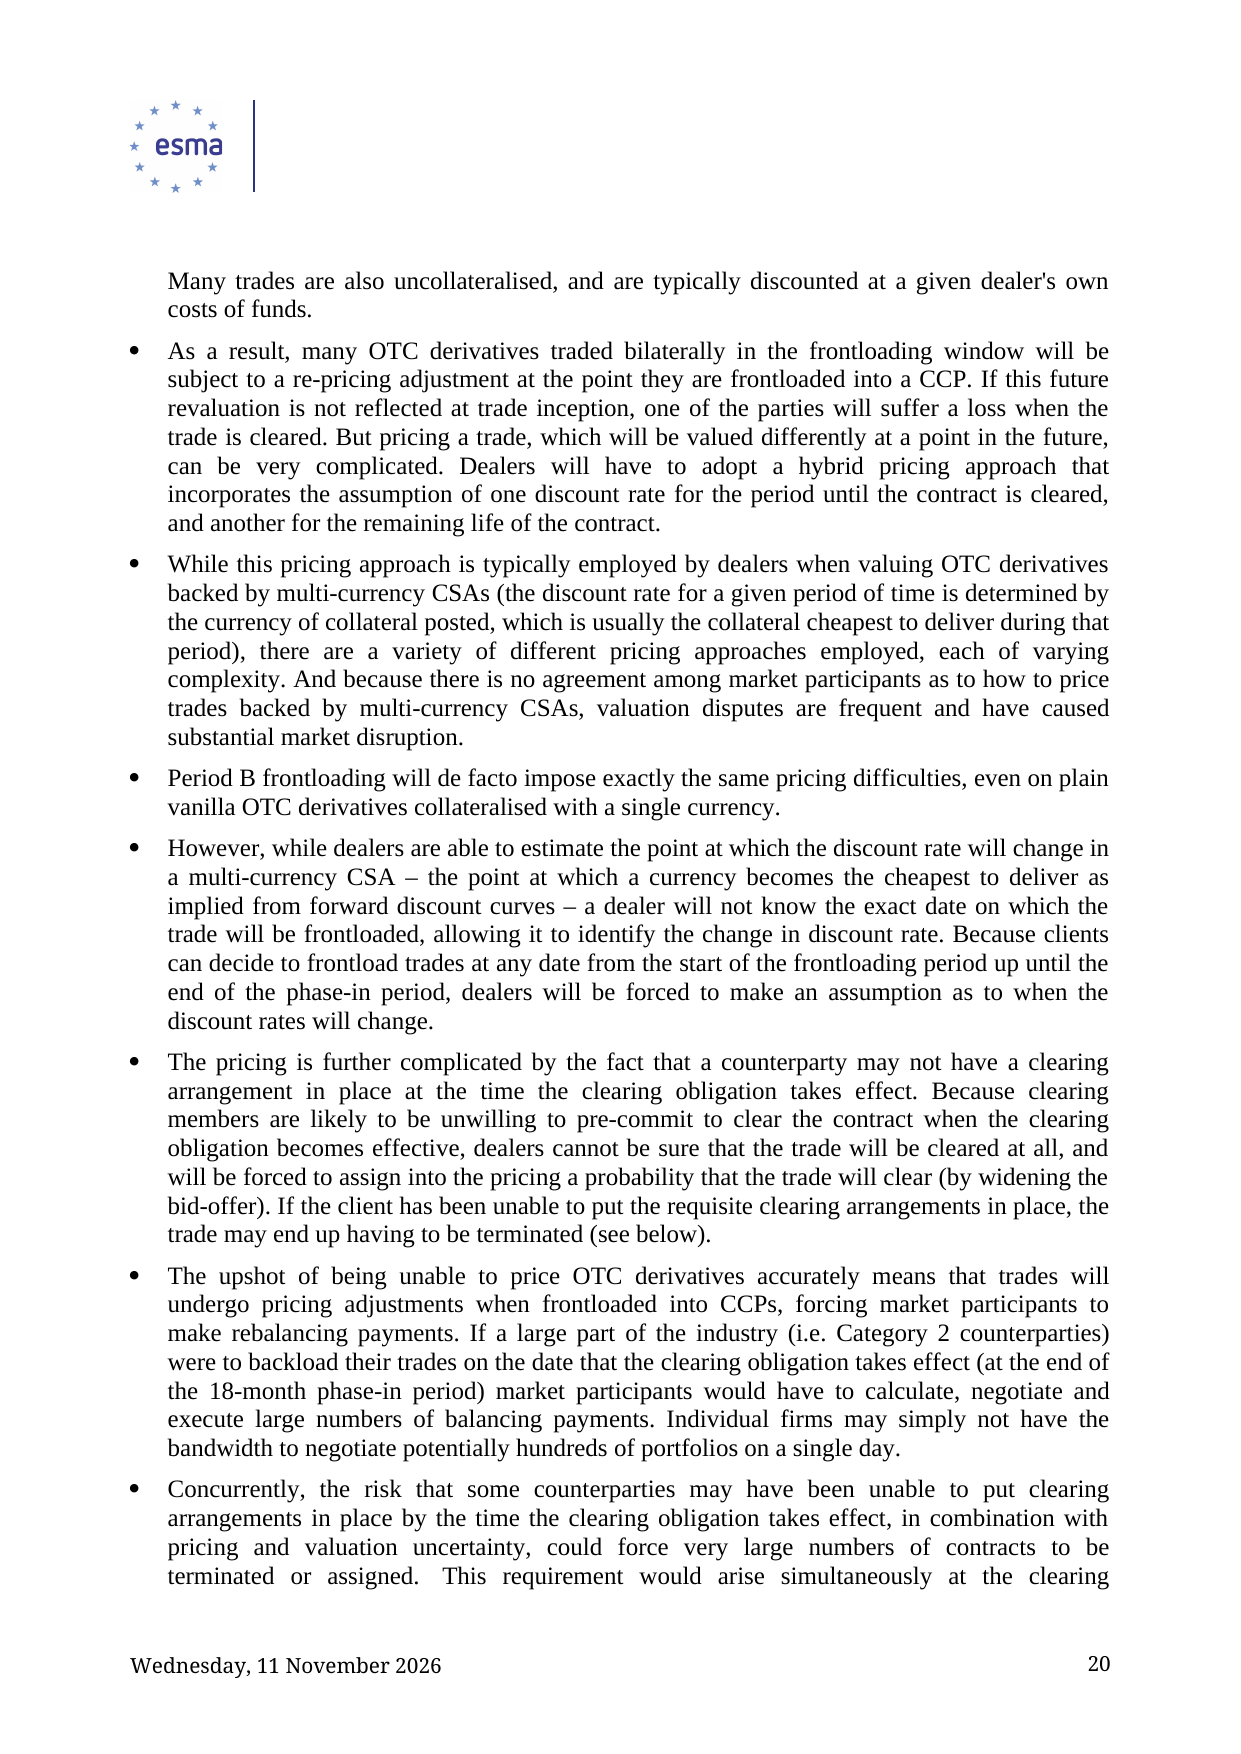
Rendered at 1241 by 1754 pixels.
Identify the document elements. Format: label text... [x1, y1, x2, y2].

list However, while dealers are able to estimate the point at which the discount rate will change in a multi-currency CSA – the point at which a currency becomes the cheapest to deliver as implied from forward discount curves – a dealer will not know the exact date on which the trade will be frontloaded, allowing it to identify the change in discount rate. Because clients can decide to frontload trades at any date from the start of the frontloading period up until the end of the phase-in period, dealers will be forced to make an assumption as to when the discount rates will change. [130, 833, 1110, 1034]
list The pricing is further complicated by the fact that a counterparty may not have a clearing arrangement in place at the time the clearing obligation takes effect. Because clearing members are likely to be unwilling to pre-commit to clear the contract when the clearing obligation becomes effective, dealers cannot be sure that the trade will be cleared at all, and will be forced to assign into the pricing a probability that the trade will clear (by widening the bid-offer). If the client has been unable to put the requisite clearing arrangements in place, the trade may end up having to be terminated (see below). [130, 1047, 1110, 1248]
list While this pricing approach is typically employed by dealers when valuing OTC derivatives backed by multi-currency CSAs (the discount rate for a given period of time is determined by the currency of collateral posted, which is usually the collateral cheapest to deliver during that period), there are a variety of different pricing approaches employed, each of varying complexity. And because there is no agreement among market participants as to how to price trades backed by multi-currency CSAs, valuation disputes are frequent and have caused substantial market disruption. [130, 549, 1110, 751]
picture [129, 100, 223, 193]
list The upshot of being unable to price OTC derivatives accurately means that trades will undergo pricing adjustments when frontloaded into CCPs, forcing market participants to make rebalancing payments. If a large part of the industry (i.e. Category 2 counterparties) were to backload their trades on the date that the clearing obligation takes effect (at the end of the 18-month phase-in period) market participants would have to calculate, negotiate and execute large numbers of balancing payments. Individual firms may simply not have the bandwidth to negotiate potentially hundreds of portfolios on a single day. [130, 1261, 1110, 1462]
list As a result, many OTC derivatives traded bilaterally in the frontloading window will be subject to a re-pricing adjustment at the point they are frontloaded into a CCP. If this future revaluation is not reflected at trade inception, one of the parties will suffer a loss when the trade is cleared. But pricing a trade, which will be valued differently at a point in the future, can be very complicated. Dealers will have to adopt a hybrid pricing approach that incorporates the assumption of one discount rate for the period until the contract is cleared, and another for the remaining life of the contract. [130, 336, 1110, 537]
list Period B frontloading will de facto impose exactly the same pricing difficulties, even on plain vanilla OTC derivatives collateralised with a single currency. [130, 763, 1110, 821]
